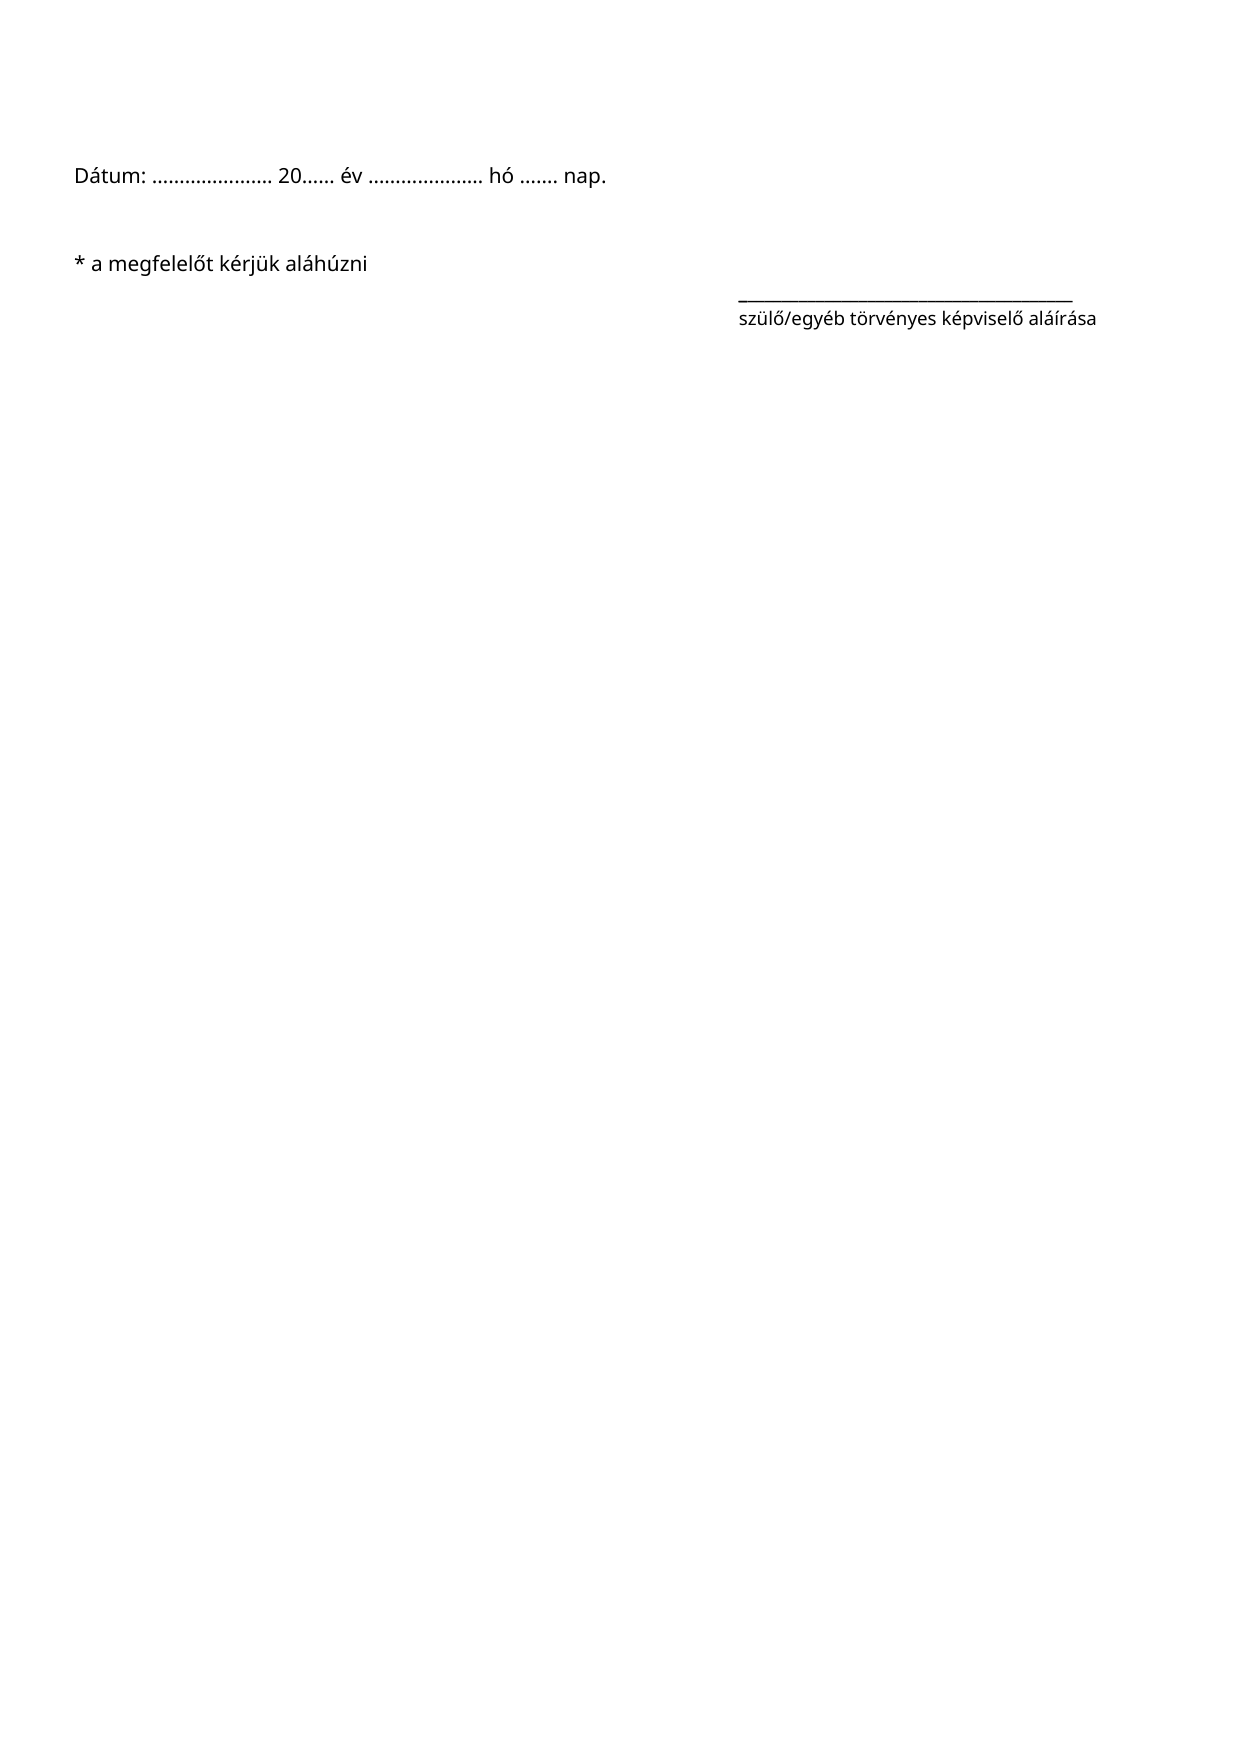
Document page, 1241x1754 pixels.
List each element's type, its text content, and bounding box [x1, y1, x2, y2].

text Dátum: …………………. 20…… év ………………… hó ……. nap. [74, 161, 1181, 190]
list _______________________________________ [738, 277, 1181, 306]
list szülő/egyéb törvényes képviselő aláírása [738, 306, 1181, 331]
list * a megfelelőt kérjük aláhúzni [74, 249, 1181, 277]
